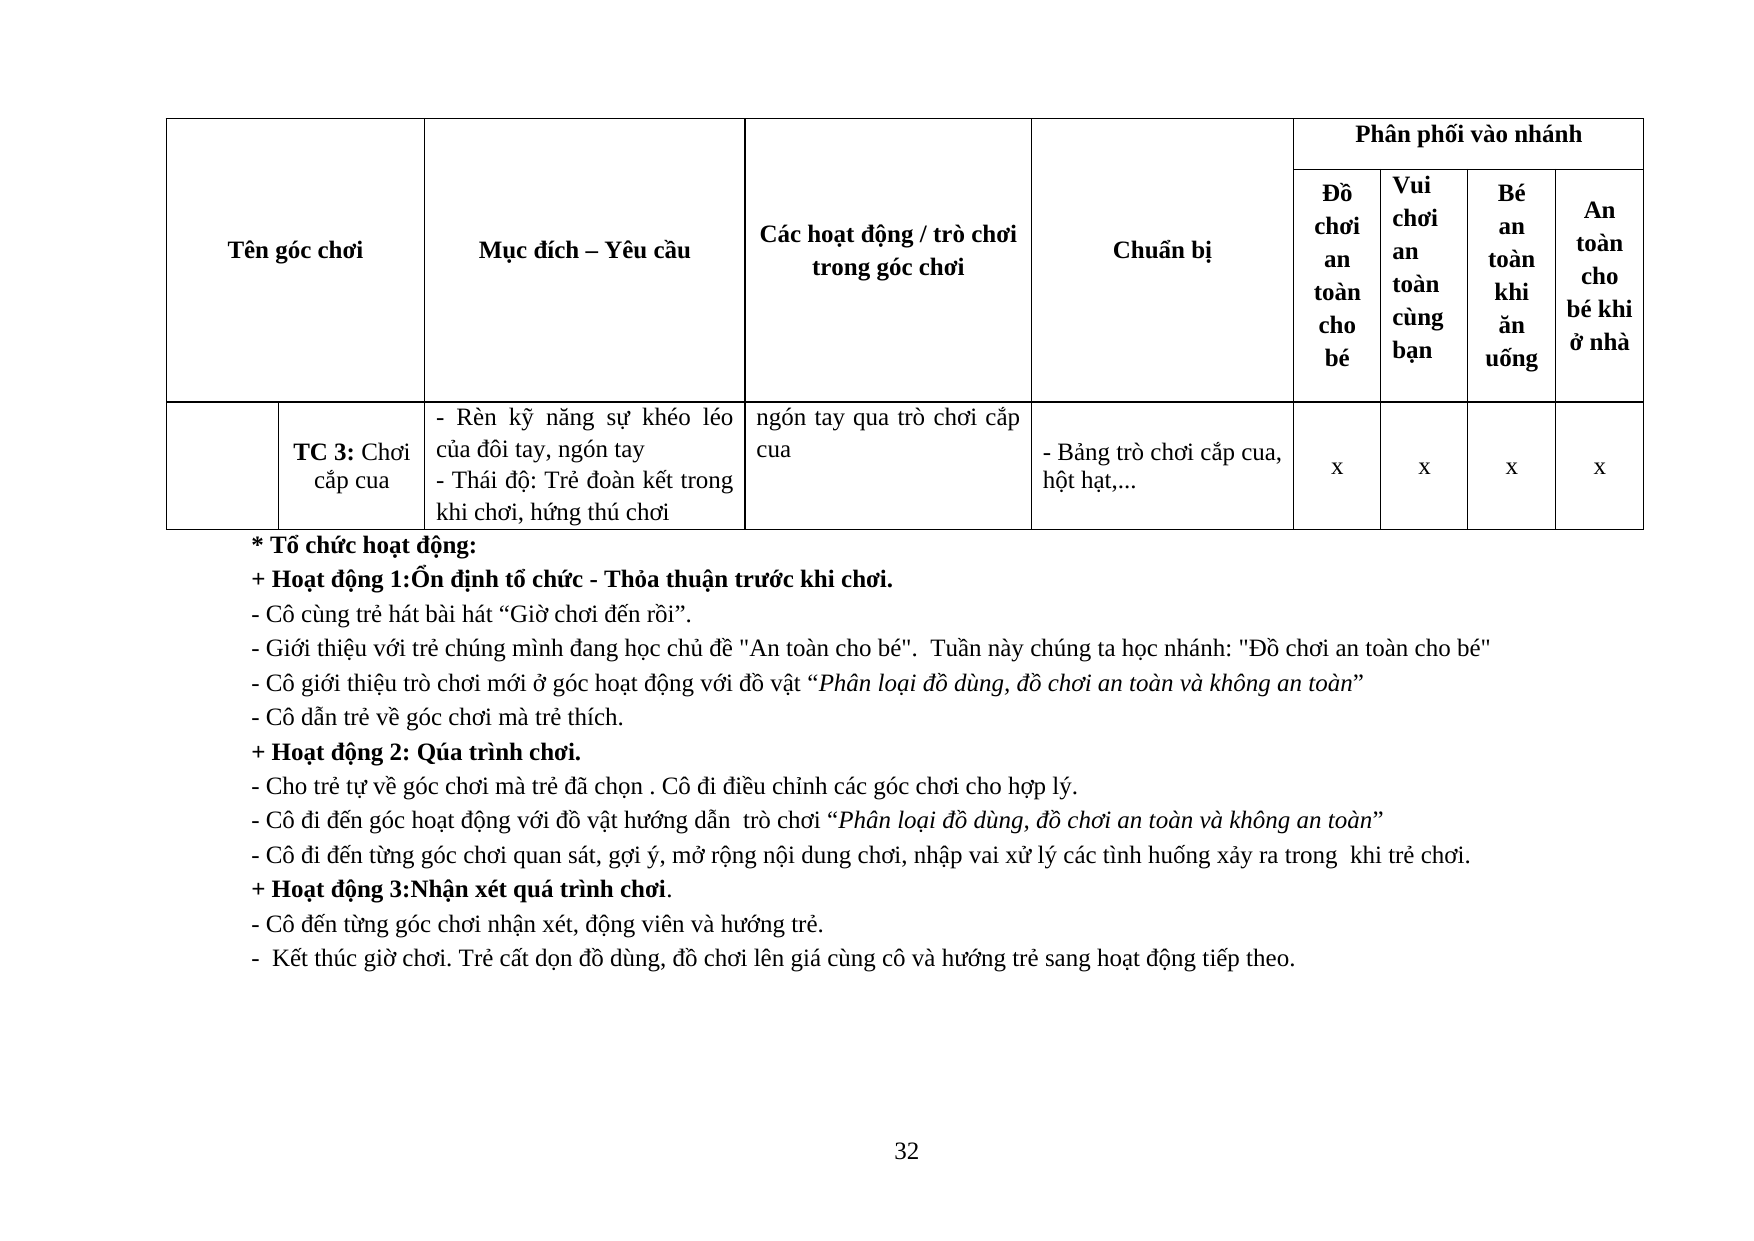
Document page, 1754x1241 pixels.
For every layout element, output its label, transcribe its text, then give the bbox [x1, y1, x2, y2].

table_cell x [1381, 403, 1467, 529]
table_cell TC 3: Chơi cắp cua [279, 403, 424, 529]
text + Hoạt động 3:Nhận xét quá trình chơi. [177, 874, 1636, 903]
text - Cô dẫn trẻ về góc chơi mà trẻ thích. [177, 702, 1636, 731]
text + Hoạt động 1:Ổn định tổ chức - Thỏa thuận trước khi chơi. [177, 564, 1636, 593]
table_cell - Bảng trò chơi cắp cua, hột hạt,... [1032, 403, 1293, 529]
text - Cô đi đến góc hoạt động với đồ vật hướng dẫn trò chơi “Phân loại đồ dùng, đồ chơi an toàn và không an toàn” [177, 806, 1636, 834]
table_cell Bé an toàn khi ăn uống [1468, 170, 1555, 401]
table_cell x [1468, 403, 1555, 529]
text - Cô đi đến từng góc chơi quan sát, gợi ý, mở rộng nội dung chơi, nhập vai xử lý các tình huống xảy ra trong khi trẻ chơi. [177, 840, 1636, 869]
table_header Phân phối vào nhánh [1294, 119, 1643, 169]
text - Cô giới thiệu trò chơi mới ở góc hoạt động với đồ vật “Phân loại đồ dùng, đồ chơi an toàn và không an toàn” [177, 668, 1636, 696]
text - Cô đến từng góc chơi nhận xét, động viên và hướng trẻ. [177, 909, 1636, 938]
table_header Chuẩn bị [1032, 119, 1293, 401]
table_header Các hoạt động / trò chơi trong góc chơi [746, 119, 1031, 401]
text - Cô cùng trẻ hát bài hát “Giờ chơi đến rồi”. [177, 599, 1636, 627]
text - Kết thúc giờ chơi. Trẻ cất dọn đồ dùng, đồ chơi lên giá cùng cô và hướng trẻ sang hoạt động tiếp theo. [177, 943, 1636, 972]
table_cell Đồ chơi an toàn cho bé [1294, 170, 1380, 401]
table_cell An toàn cho bé khi ở nhà [1556, 170, 1643, 401]
text - Cho trẻ tự về góc chơi mà trẻ đã chọn . Cô đi điều chỉnh các góc chơi cho hợp lý. [177, 771, 1636, 800]
table_header Mục đích – Yêu cầu [425, 119, 744, 401]
table_cell x [1294, 403, 1380, 529]
table_cell Vui chơi an toàn cùng bạn [1381, 170, 1467, 401]
table_cell x [1556, 403, 1643, 529]
table_header Tên góc chơi [167, 119, 424, 401]
text - Giới thiệu với trẻ chúng mình đang học chủ đề "An toàn cho bé". Tuần này chúng ta học nhánh: "Đồ chơi an toàn cho bé" [177, 633, 1636, 662]
text + Hoạt động 2: Qúa trình chơi. [177, 737, 1636, 765]
text * Tổ chức hoạt động: [177, 530, 1636, 558]
